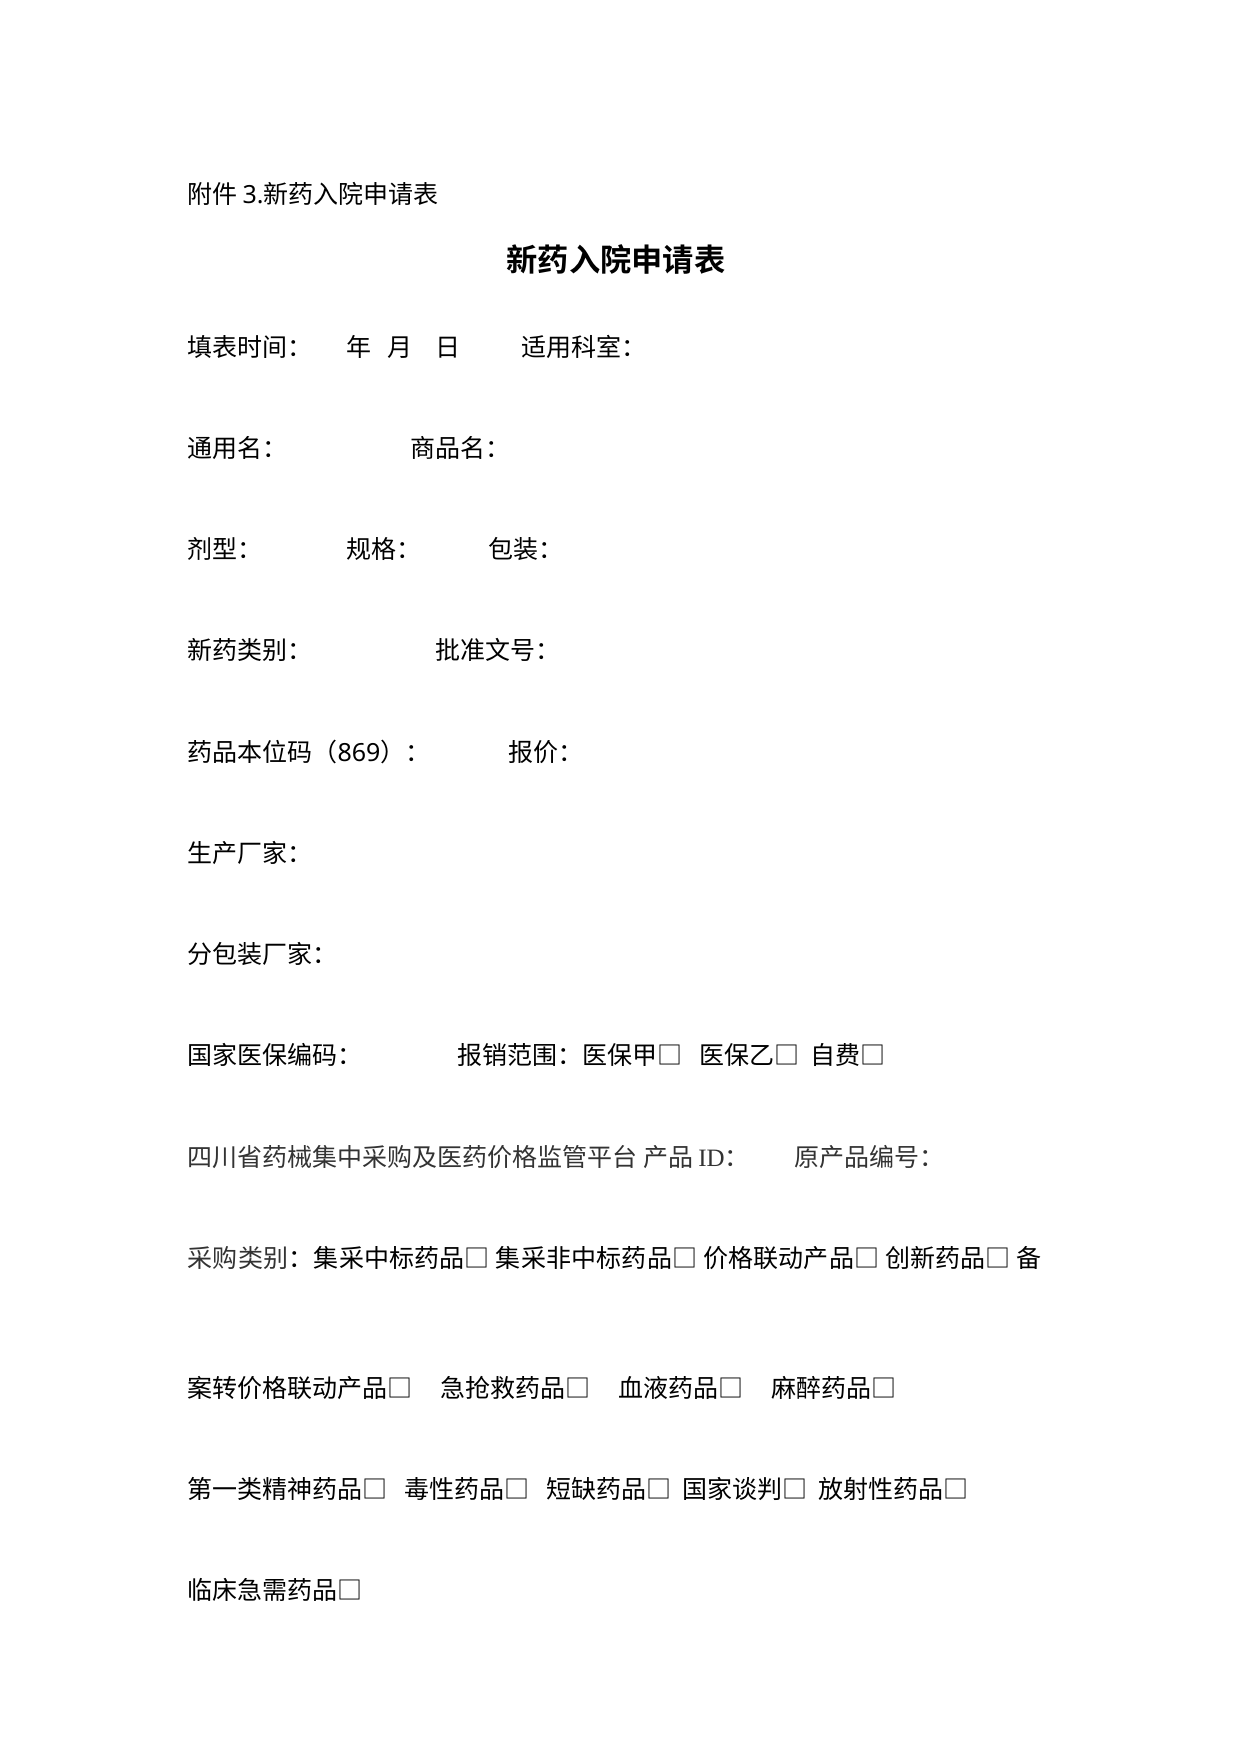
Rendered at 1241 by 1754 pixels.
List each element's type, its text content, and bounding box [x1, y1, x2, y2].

text 采购类别：集采中标药品□ 集采非中标药品□ 价格联动产品□ 创新药品□ 备案转价格联动产品□ 急抢救药品□ 血液药品□ 麻醉药品□ [187, 1224, 1044, 1419]
text 通用名： 商品名： [187, 414, 1044, 479]
text 附件3.新药入院申请表 [187, 160, 1044, 225]
text 填表时间： 年 月 日 适用科室： [187, 313, 1044, 378]
text 分包装厂家： [187, 920, 1044, 985]
text 第一类精神药品□ 毒性药品□ 短缺药品□ 国家谈判□ 放射性药品□ [187, 1455, 1044, 1520]
text 四川省药械集中采购及医药价格监管平台 产品ID： 原产品编号： [187, 1123, 1044, 1188]
text 临床急需药品□ [187, 1556, 1044, 1621]
text 生产厂家： [187, 819, 1044, 884]
text 国家医保编码： 报销范围：医保甲□ 医保乙□ 自费□ [187, 1021, 1044, 1086]
text 药品本位码（869）： 报价： [187, 718, 1044, 783]
text 新药入院申请表 [187, 225, 1044, 290]
text 剂型： 规格： 包装： [187, 515, 1044, 580]
text 新药类别： 批准文号： [187, 616, 1044, 681]
